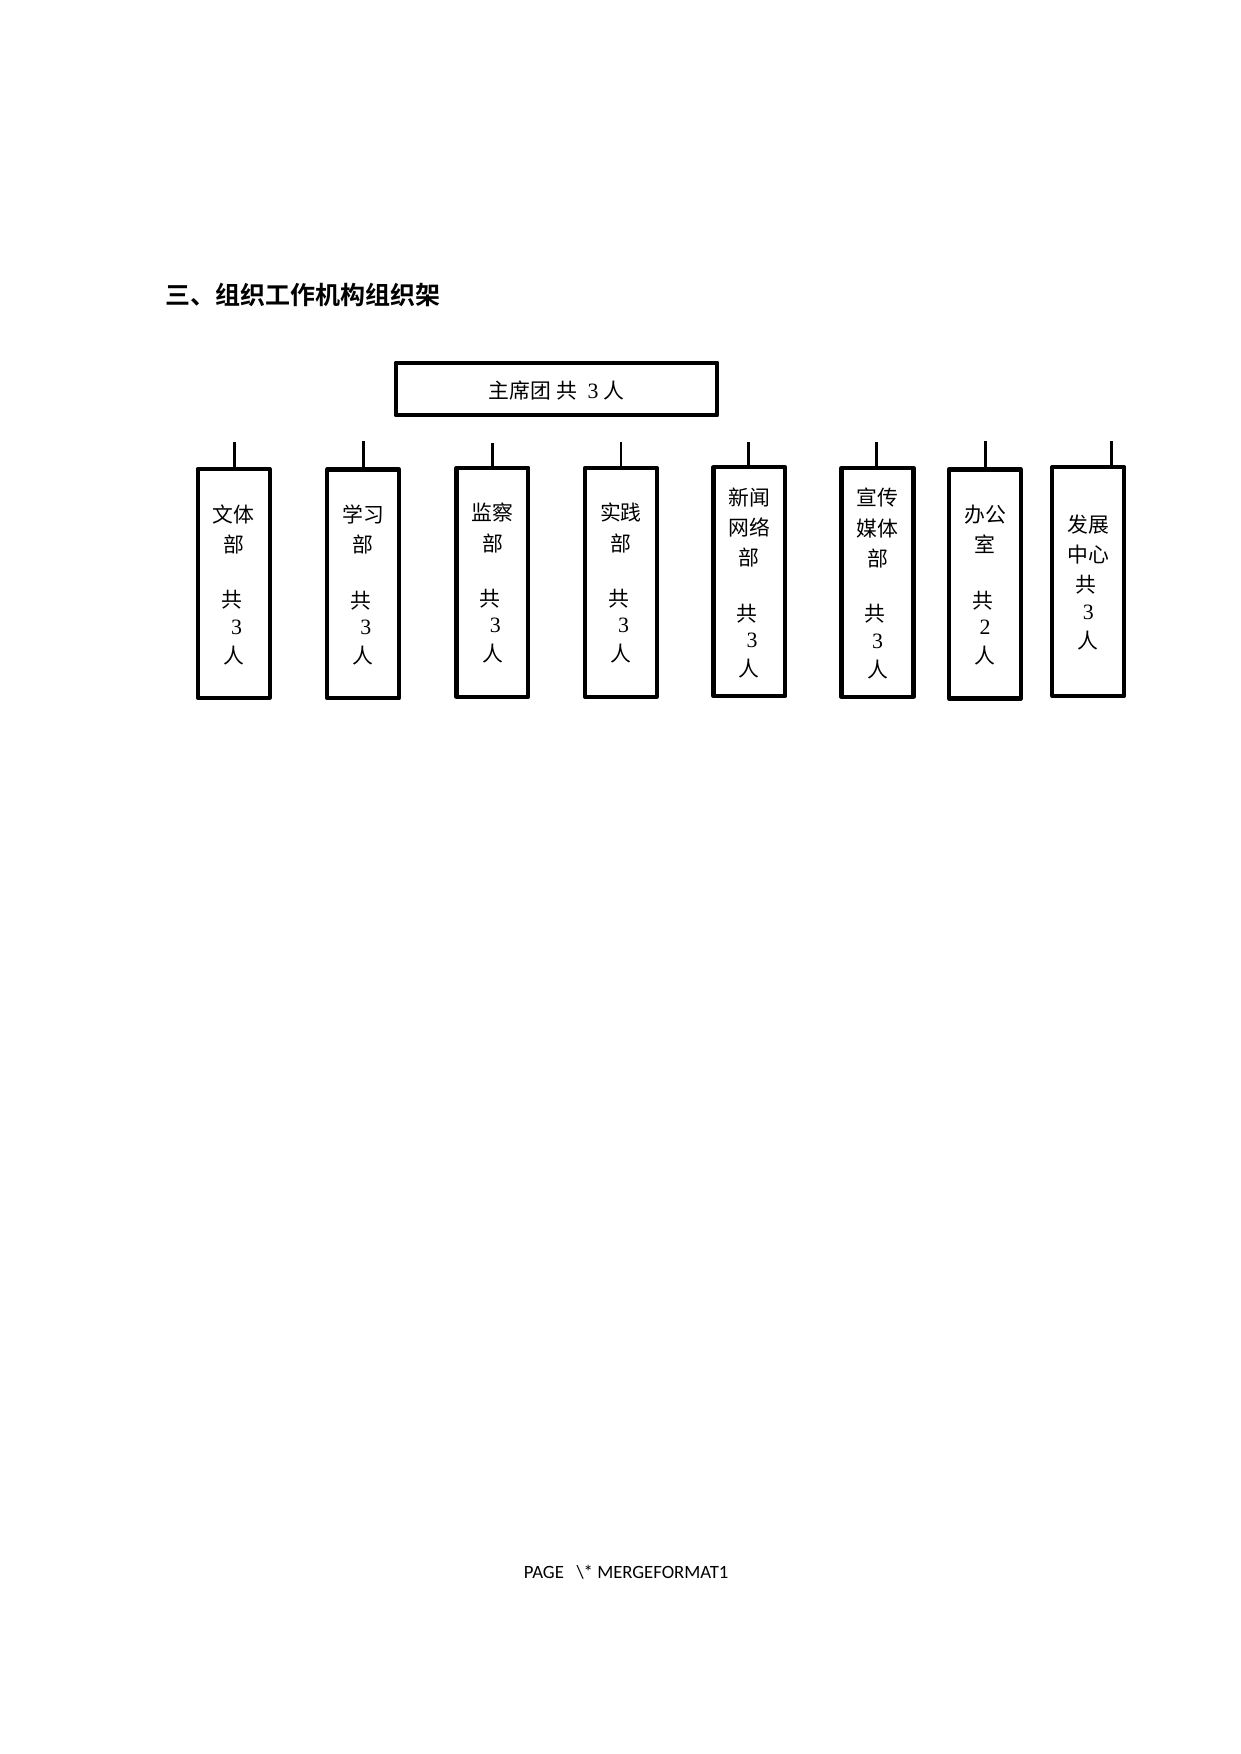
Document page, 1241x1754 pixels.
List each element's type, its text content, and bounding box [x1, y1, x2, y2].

text 三、组织工作机构组织架 [165, 271, 1087, 316]
